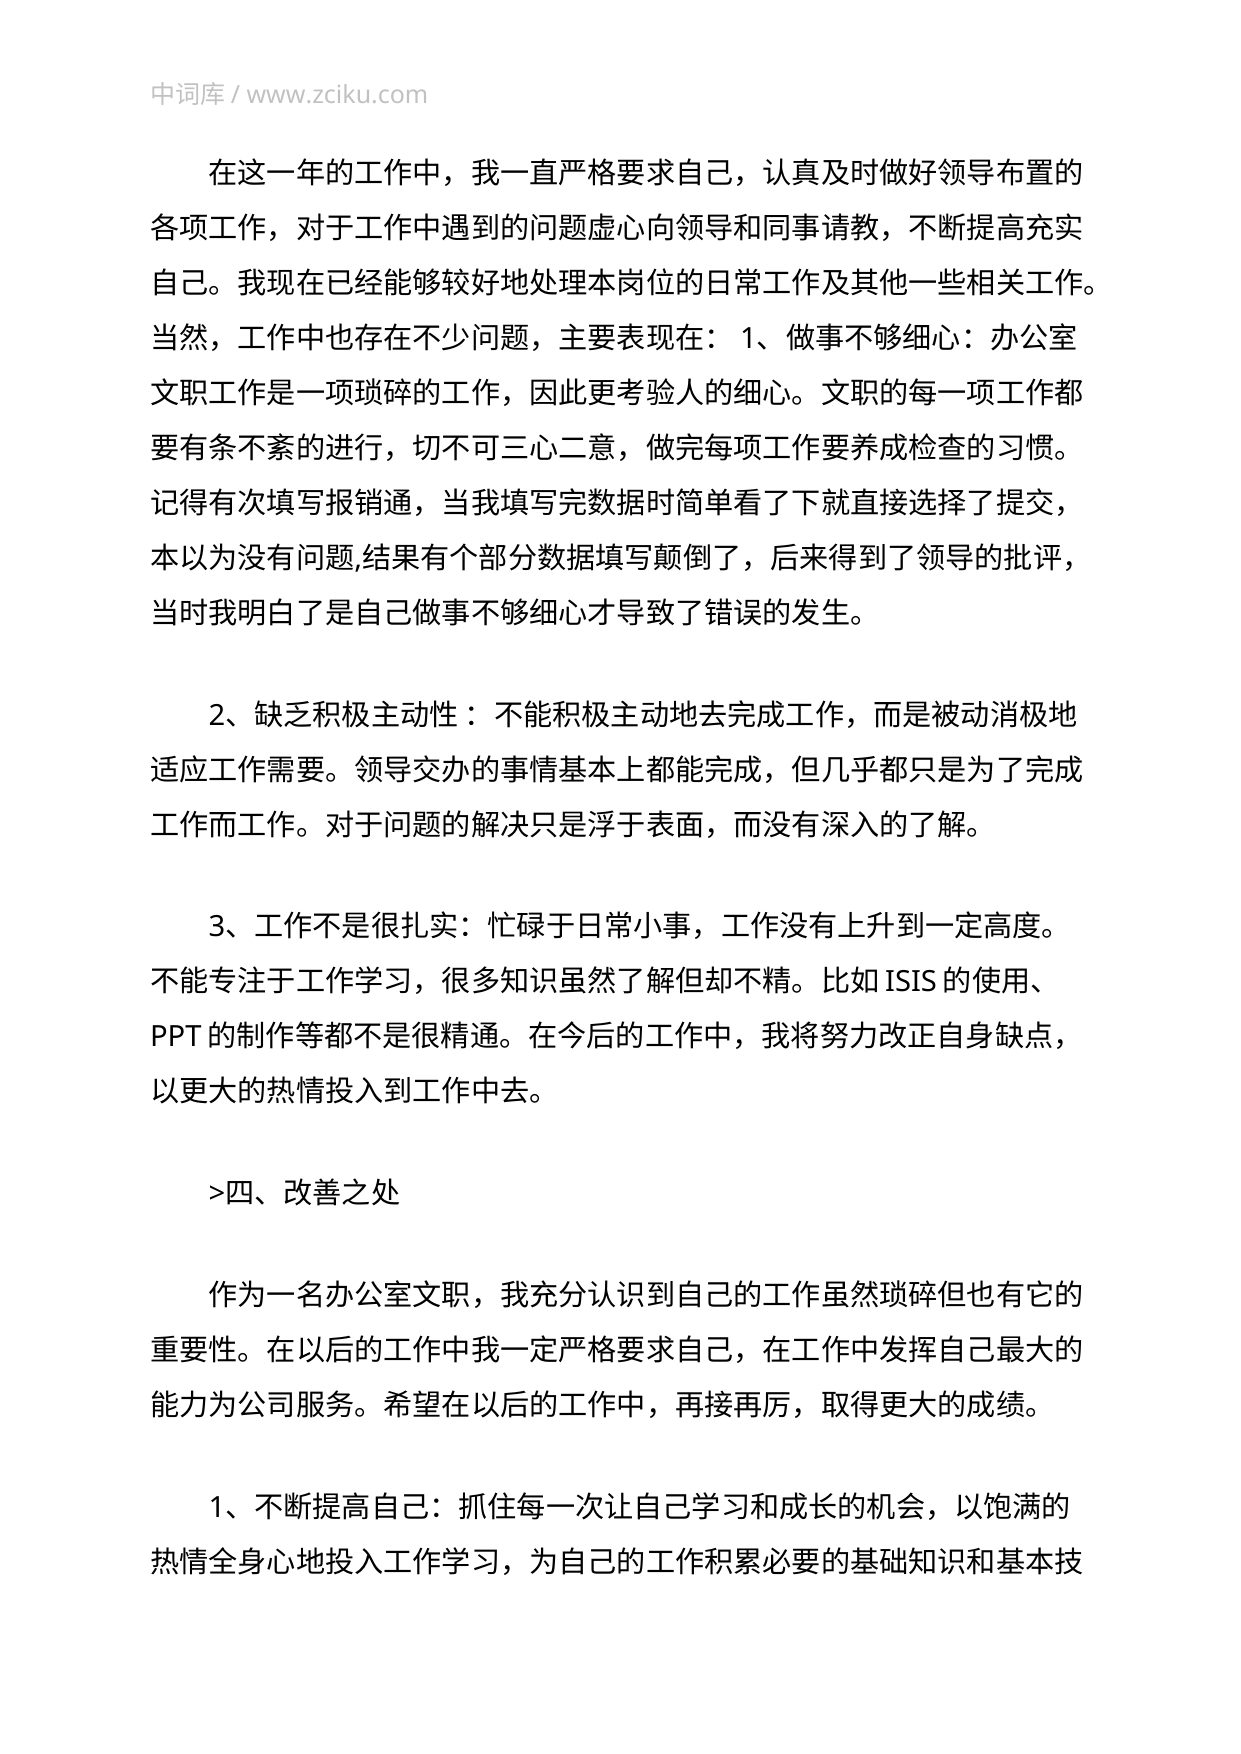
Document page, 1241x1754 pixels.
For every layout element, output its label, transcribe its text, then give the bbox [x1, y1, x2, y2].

text >四、改善之处 [150, 1169, 1090, 1212]
text 2、缺乏积极主动性 ：不能积极主动地去完成工作，而是被动消极地适应工作需要。领导交办的事情基本上都能完成，但几乎都只是为了完成工作而工作。对于问题的解决只是浮于表面，而没有深入的了解。 [150, 691, 1090, 843]
text 作为一名办公室文职，我充分认识到自己的工作虽然琐碎但也有它的重要性。在以后的工作中我一定严格要求自己，在工作中发挥自己最大的能力为公司服务。希望在以后的工作中，再接再厉，取得更大的成绩。 [150, 1272, 1090, 1424]
text 在这一年的工作中，我一直严格要求自己，认真及时做好领导布置的各项工作，对于工作中遇到的问题虚心向领导和同事请教，不断提高充实自己。我现在已经能够较好地处理本岗位的日常工作及其他一些相关工作。当然，工作中也存在不少问题，主要表现在： 1、做事不够细心：办公室文职工作是一项琐碎的工作，因此更考验人的细心。文职的每一项工作都要有条不紊的进行，切不可三心二意，做完每项工作要养成检查的习惯。记得有次填写报销通，当我填写完数据时简单看了下就直接选择了提交，本以为没有问题,结果有个部分数据填写颠倒了，后来得到了领导的批评，当时我明白了是自己做事不够细心才导致了错误的发生。 [150, 150, 1090, 632]
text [150, 1483, 1090, 1580]
text 3、工作不是很扎实：忙碌于日常小事，工作没有上升到一定高度。不能专注于工作学习，很多知识虽然了解但却不精。比如ISIS的使用、PPT的制作等都不是很精通。在今后的工作中，我将努力改正自身缺点，以更大的热情投入到工作中去。 [150, 903, 1090, 1110]
